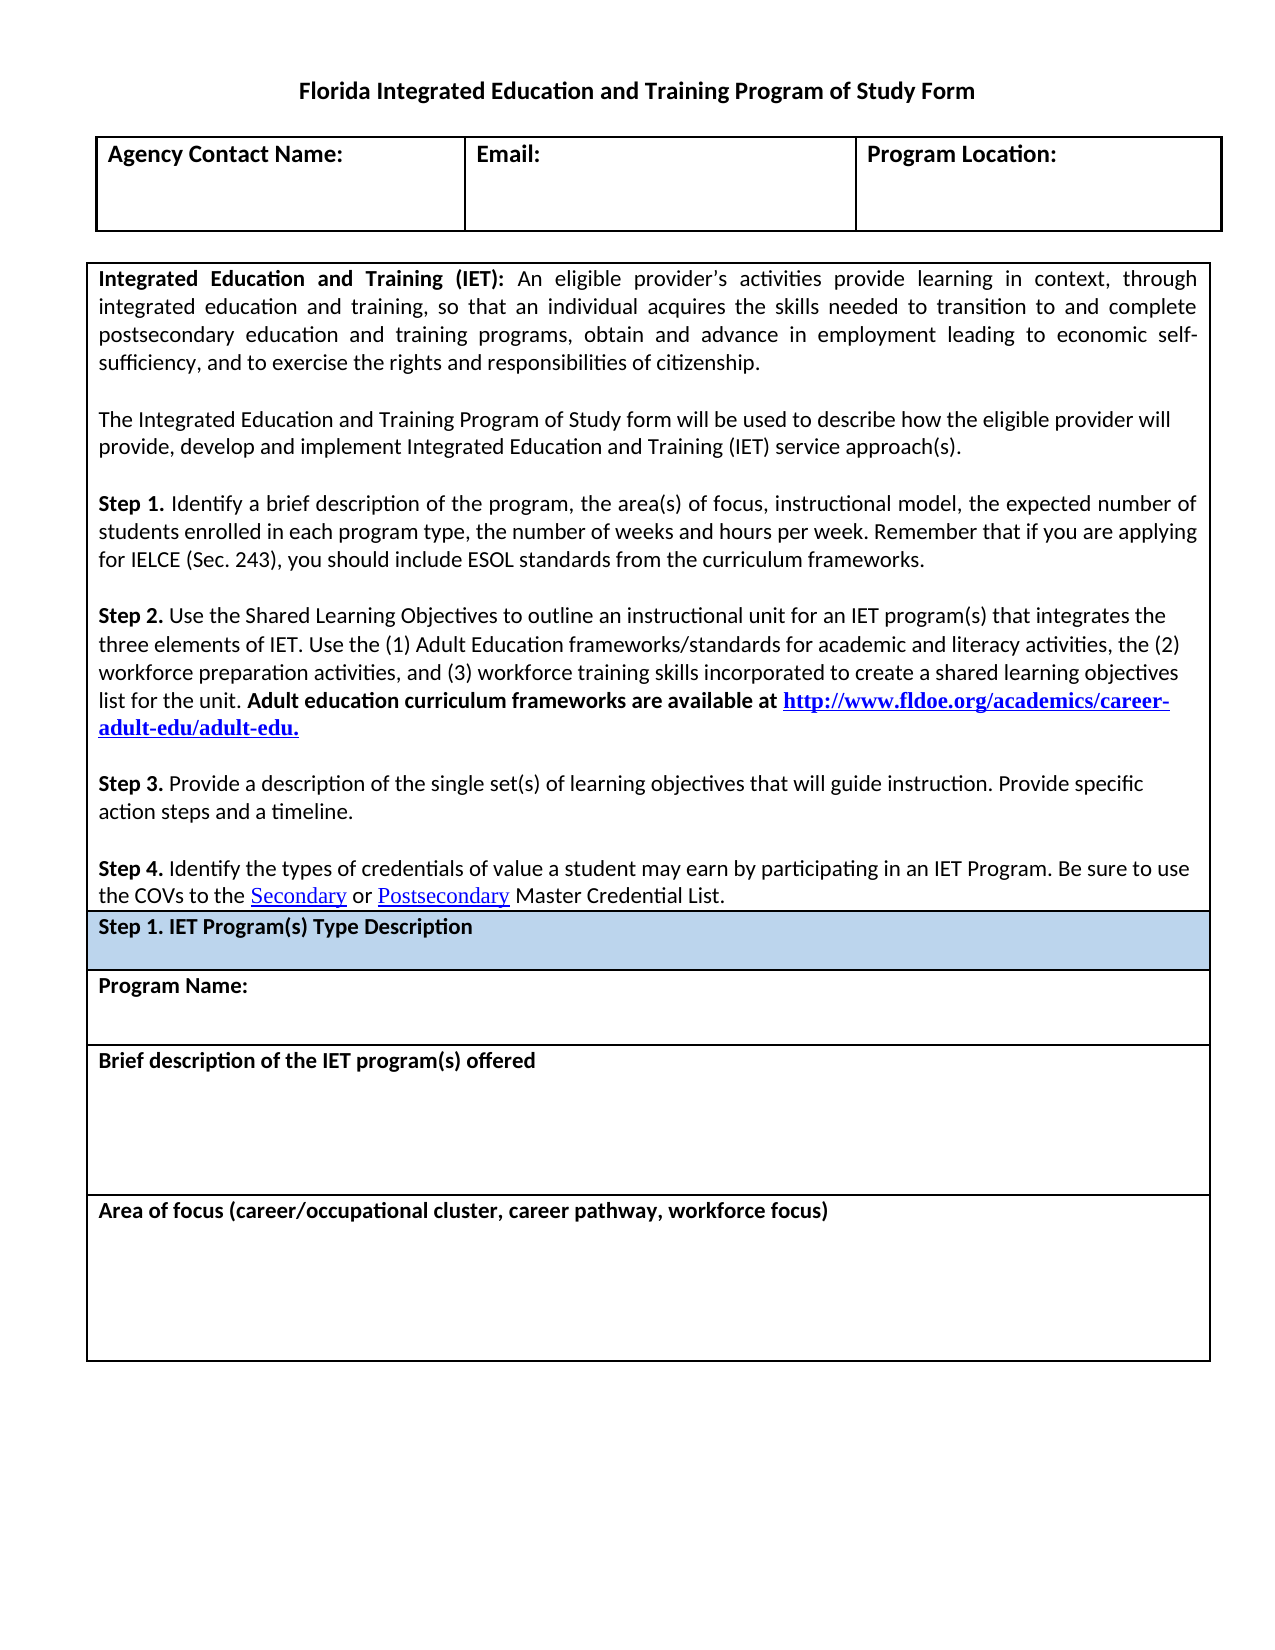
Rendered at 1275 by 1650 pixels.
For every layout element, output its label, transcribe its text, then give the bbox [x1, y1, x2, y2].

table_cell Brief description of the IET program(s) offered [88, 1046, 1209, 1194]
table_cell Program Name: [88, 971, 1209, 1044]
table_header Email: [466, 138, 855, 230]
table_cell Area of focus (career/occupational cluster, career pathway, workforce focus) [88, 1196, 1209, 1360]
text Florida Integrated Education and Training Program of Study Form [75, 75, 1200, 106]
table_header Agency Contact Name: [98, 138, 464, 230]
table_cell Step 1. IET Program(s) Type Description [88, 912, 1209, 969]
table_header Integrated Education and Training (IET): An eligible provider’s activities provide learning in context, through integrated education and training, so that an individual acquires the skills needed to transition to and complete postsecondary education and training programs, obtain and advance in employment leading to economic self-sufficiency, and to exercise the rights and responsibilities of citizenship. The Integrated Education and Training Program of Study form will be used to describe how the eligible provider will provide, develop and implement Integrated Education and Training (IET) service approach(s). Step 1. Identify a brief description of the program, the area(s) of focus, instructional model, the expected number of students enrolled in each program type, the number of weeks and hours per week. Remember that if you are applying for IELCE (Sec. 243), you should include ESOL standards from the curriculum frameworks. Step 2. Use the Shared Learning Objectives to outline an instructional unit for an IET program(s) that integrates the three elements of IET. Use the (1) Adult Education frameworks/standards for academic and literacy activities, the (2) workforce preparation activities, and (3) workforce training skills incorporated to create a shared learning objectives list for the unit. Adult education curriculum frameworks are available at http://www.fldoe.org/academics/career-adult-edu/adult-edu. Step 3. Provide a description of the single set(s) of learning objectives that will guide instruction. Provide specific action steps and a timeline. Step 4. Identify the types of credentials of value a student may earn by participating in an IET Program. Be sure to use the COVs to the Secondary or Postsecondary Master Credential List. [88, 264, 1209, 910]
table_header Program Location: [857, 138, 1220, 230]
